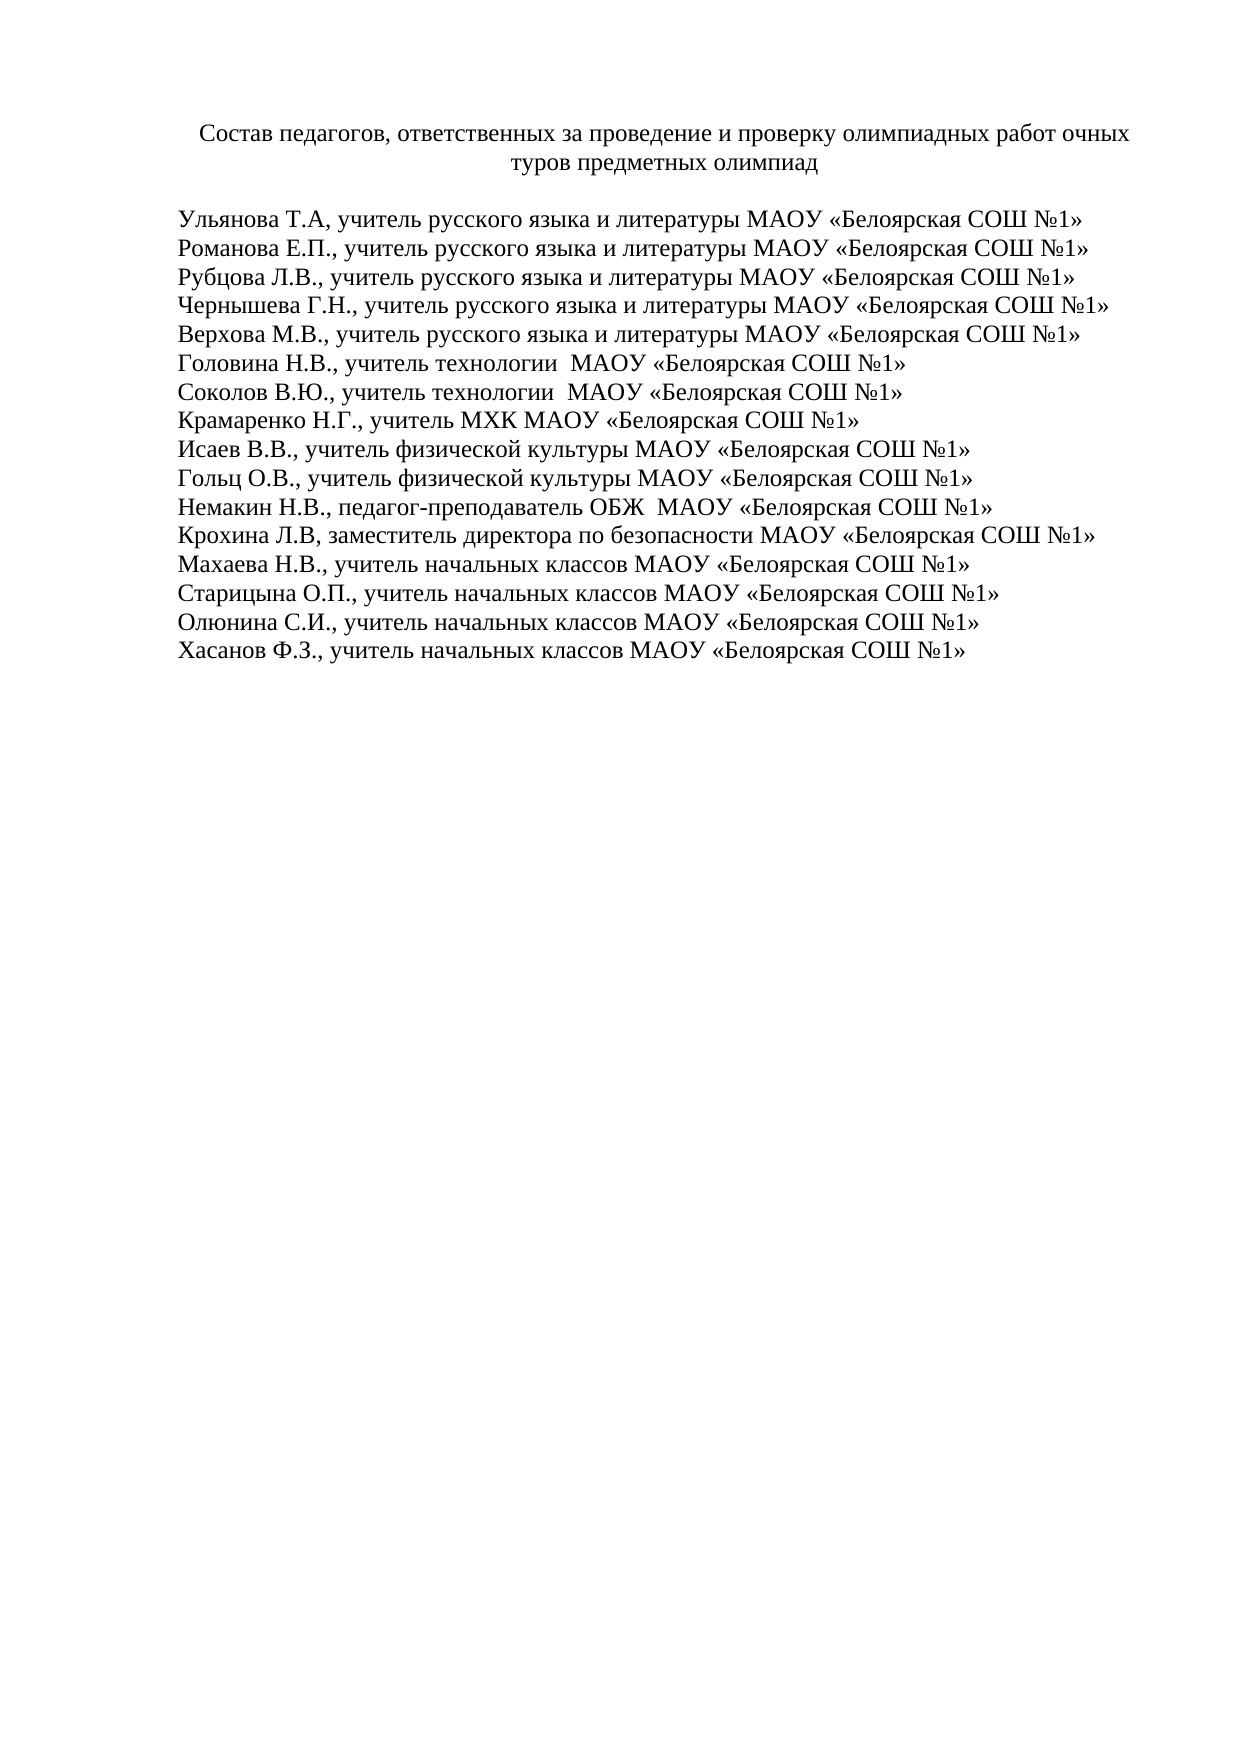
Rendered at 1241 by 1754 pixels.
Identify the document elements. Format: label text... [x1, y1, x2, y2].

text Гольц О.В., учитель физической культуры МАОУ «Белоярская СОШ №1» [177, 463, 1152, 492]
text Соколов В.Ю., учитель технологии МАОУ «Белоярская СОШ №1» [177, 377, 1152, 406]
text Немакин Н.В., педагог-преподаватель ОБЖ МАОУ «Белоярская СОШ №1» [177, 492, 1152, 521]
text Ульянова Т.А, учитель русского языка и литературы МАОУ «Белоярская СОШ №1» [177, 204, 1152, 233]
text Романова Е.П., учитель русского языка и литературы МАОУ «Белоярская СОШ №1» [177, 233, 1152, 262]
text Хасанов Ф.З., учитель начальных классов МАОУ «Белоярская СОШ №1» [177, 636, 1152, 664]
text Рубцова Л.В., учитель русского языка и литературы МАОУ «Белоярская СОШ №1» [177, 262, 1152, 291]
text Старицына О.П., учитель начальных классов МАОУ «Белоярская СОШ №1» [177, 578, 1152, 607]
text Головина Н.В., учитель технологии МАОУ «Белоярская СОШ №1» [177, 348, 1152, 377]
text Махаева Н.В., учитель начальных классов МАОУ «Белоярская СОШ №1» [177, 549, 1152, 578]
text Верхова М.В., учитель русского языка и литературы МАОУ «Белоярская СОШ №1» [177, 319, 1152, 348]
text Крамаренко Н.Г., учитель МХК МАОУ «Белоярская СОШ №1» [177, 406, 1152, 434]
text Олюнина С.И., учитель начальных классов МАОУ «Белоярская СОШ №1» [177, 607, 1152, 636]
text Крохина Л.В, заместитель директора по безопасности МАОУ «Белоярская СОШ №1» [177, 521, 1152, 549]
text Исаев В.В., учитель физической культуры МАОУ «Белоярская СОШ №1» [177, 434, 1152, 463]
text Состав педагогов, ответственных за проведение и проверку олимпиадных работ очных туров предметных олимпиад [177, 118, 1152, 176]
text Чернышева Г.Н., учитель русского языка и литературы МАОУ «Белоярская СОШ №1» [177, 291, 1152, 319]
